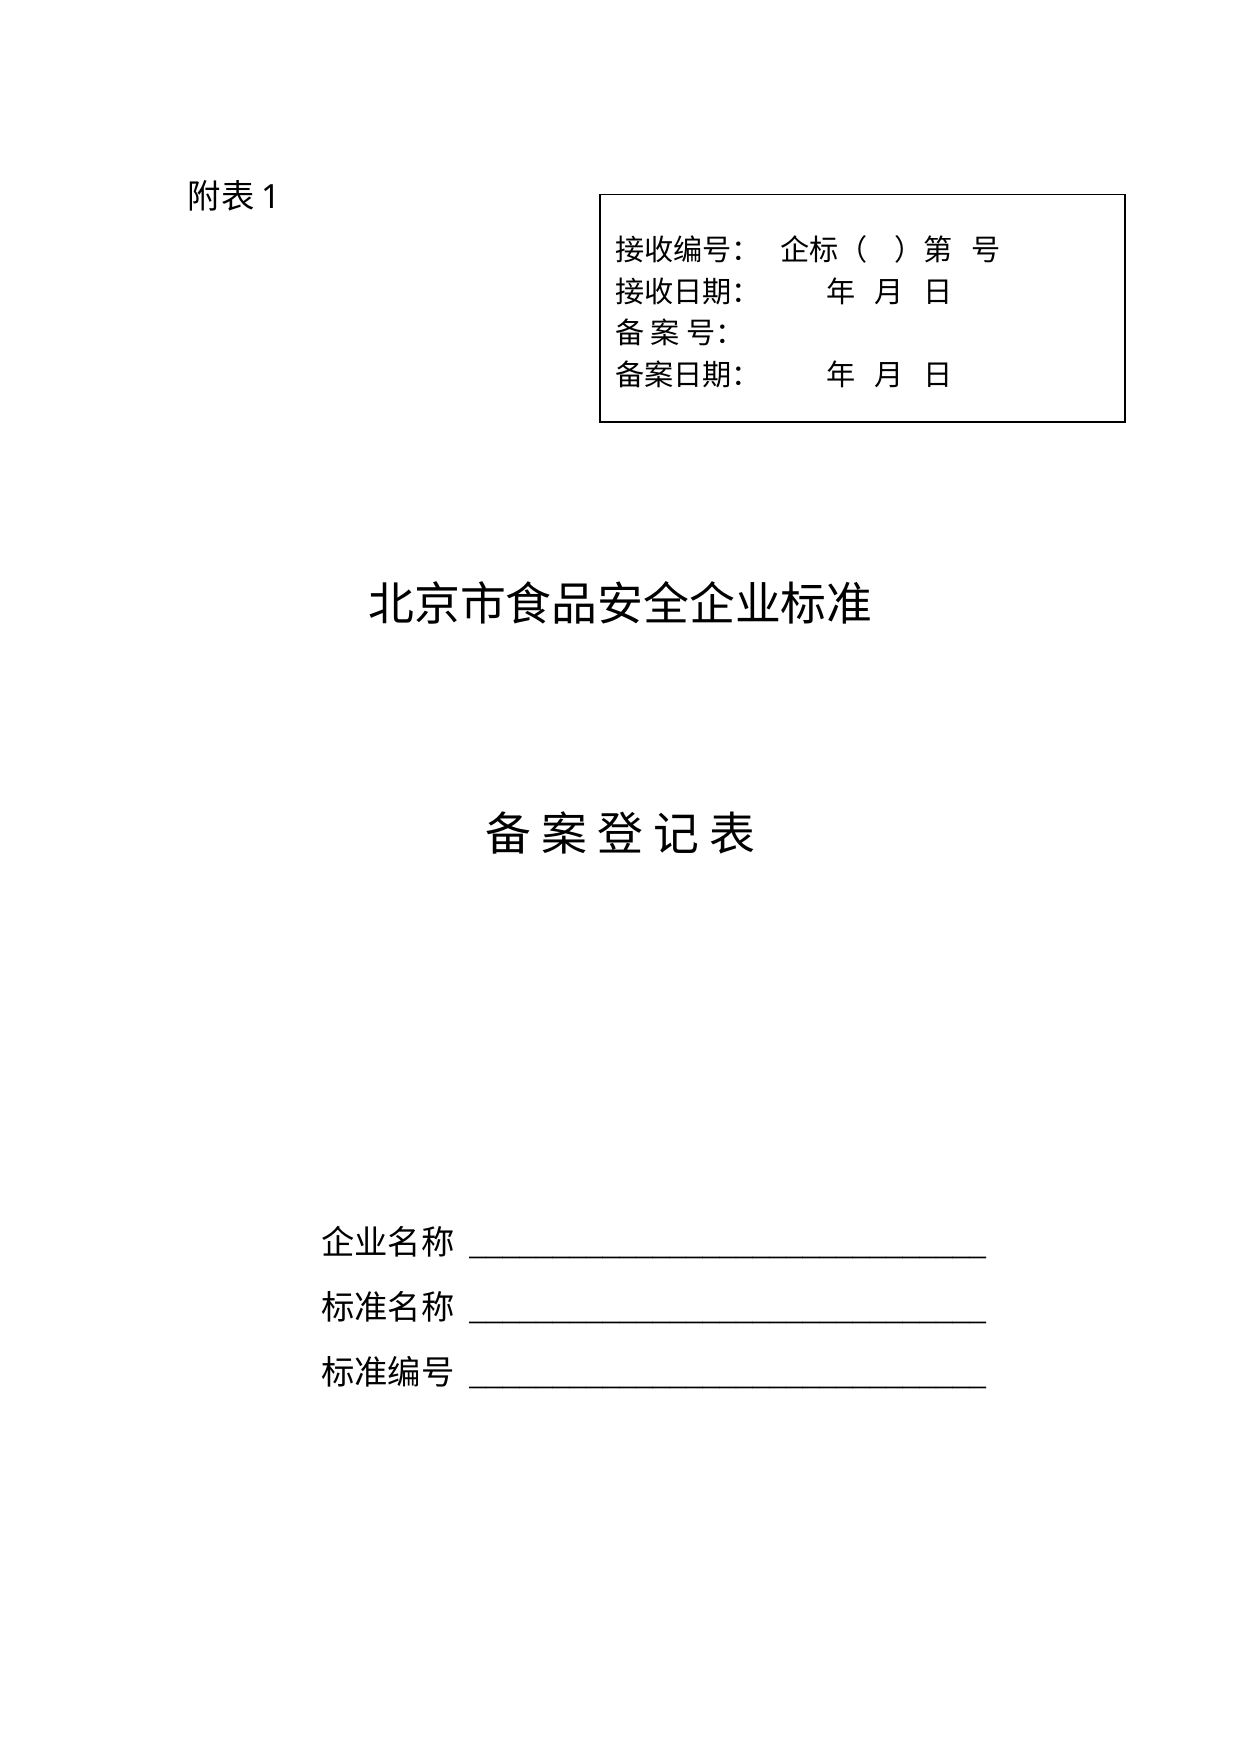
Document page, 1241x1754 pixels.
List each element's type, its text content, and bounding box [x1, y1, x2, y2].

text 企业名称 _______________________________ [187, 1207, 1053, 1272]
text 标准编号 _______________________________ [187, 1337, 1053, 1402]
text 标准名称 _______________________________ [187, 1272, 1053, 1337]
text 附表1 [187, 162, 1053, 227]
text 北京市食品安全企业标准 [187, 552, 1053, 649]
text 备 案 登 记 表 [187, 782, 1053, 880]
